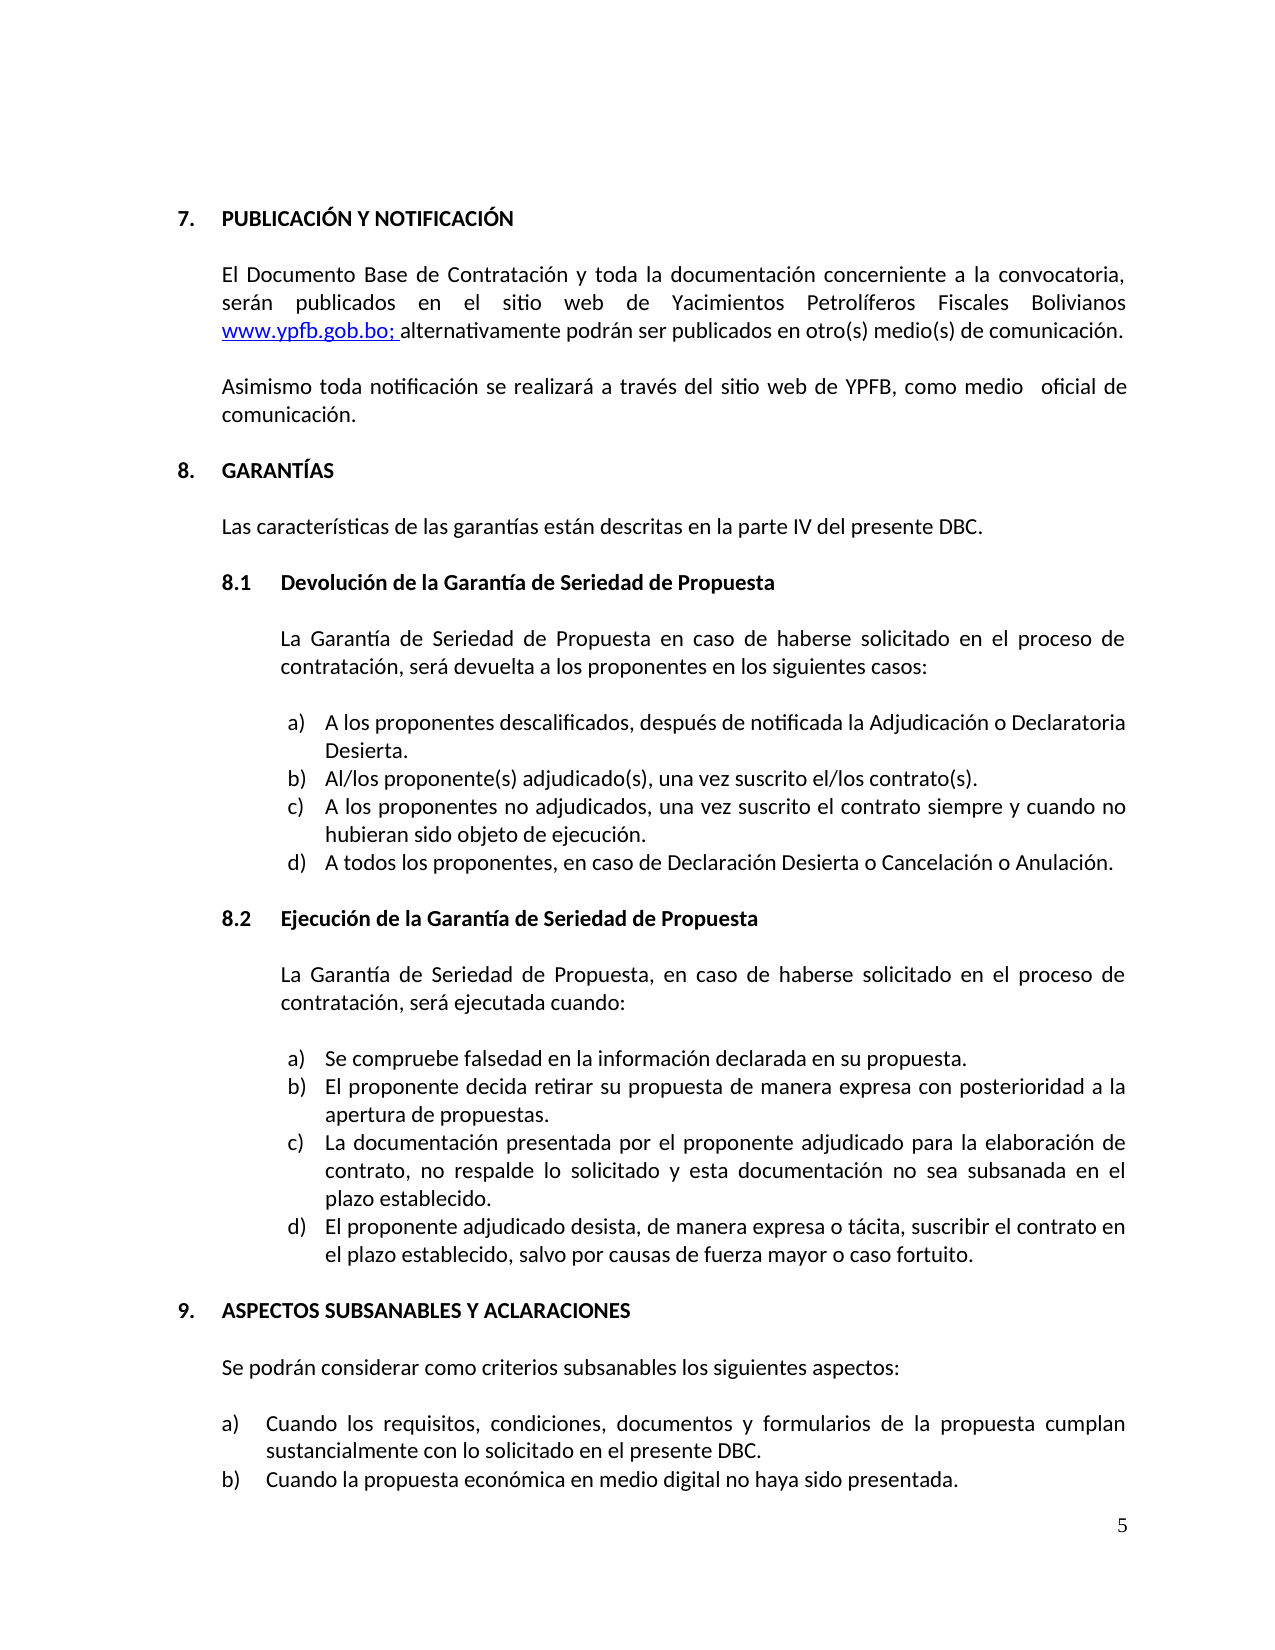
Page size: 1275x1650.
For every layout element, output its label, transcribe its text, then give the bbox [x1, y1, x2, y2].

list Cuando los requisitos, condiciones, documentos y formularios de la propuesta cumplan sustancialmente con lo solicitado en el presente DBC. [221, 1409, 1127, 1465]
list A los proponentes no adjudicados, una vez suscrito el contrato siempre y cuando no hubieran sido objeto de ejecución. [287, 792, 1127, 848]
list PUBLICACIÓN Y NOTIFICACIÓN [177, 204, 1127, 232]
list Al/los proponente(s) adjudicado(s), una vez suscrito el/los contrato(s). [287, 764, 1127, 792]
list Devolución de la Garantía de Seriedad de Propuesta [222, 568, 1127, 596]
list Cuando la propuesta económica en medio digital no haya sido presentada. [221, 1465, 1127, 1493]
list El proponente adjudicado desista, de manera expresa o tácita, suscribir el contrato en el plazo establecido, salvo por causas de fuerza mayor o caso fortuito. [287, 1212, 1127, 1268]
list Ejecución de la Garantía de Seriedad de Propuesta [222, 904, 1127, 932]
text La Garantía de Seriedad de Propuesta en caso de haberse solicitado en el proceso de contratación, será devuelta a los proponentes en los siguientes casos: [280, 624, 1127, 680]
list La documentación presentada por el proponente adjudicado para la elaboración de contrato, no respalde lo solicitado y esta documentación no sea subsanada en el plazo establecido. [287, 1128, 1127, 1212]
list El proponente decida retirar su propuesta de manera expresa con posterioridad a la apertura de propuestas. [287, 1072, 1127, 1128]
list ASPECTOS SUBSANABLES Y ACLARACIONES [177, 1297, 1127, 1324]
list Se compruebe falsedad en la información declarada en su propuesta. [287, 1044, 1127, 1072]
list A todos los proponentes, en caso de Declaración Desierta o Cancelación o Anulación. [287, 848, 1127, 876]
list GARANTÍAS [177, 456, 1127, 484]
list La Garantía de Seriedad de Propuesta, en caso de haberse solicitado en el proceso de contratación, será ejecutada cuando: [281, 960, 1127, 1016]
list A los proponentes descalificados, después de notificada la Adjudicación o Declaratoria Desierta. [287, 708, 1127, 764]
text Asimismo toda notificación se realizará a través del sitio web de YPFB, como medio oficial de comunicación. [222, 372, 1127, 428]
text Las características de las garantías están descritas en la parte IV del presente DBC. [177, 512, 1127, 540]
text El Documento Base de Contratación y toda la documentación concerniente a la convocatoria, serán publicados en el sitio web de Yacimientos Petrolíferos Fiscales Bolivianos www.ypfb.gob.bo; alternativamente podrán ser publicados en otro(s) medio(s) de comunicación. [222, 260, 1127, 344]
text Se podrán considerar como criterios subsanables los siguientes aspectos: [177, 1353, 1127, 1381]
